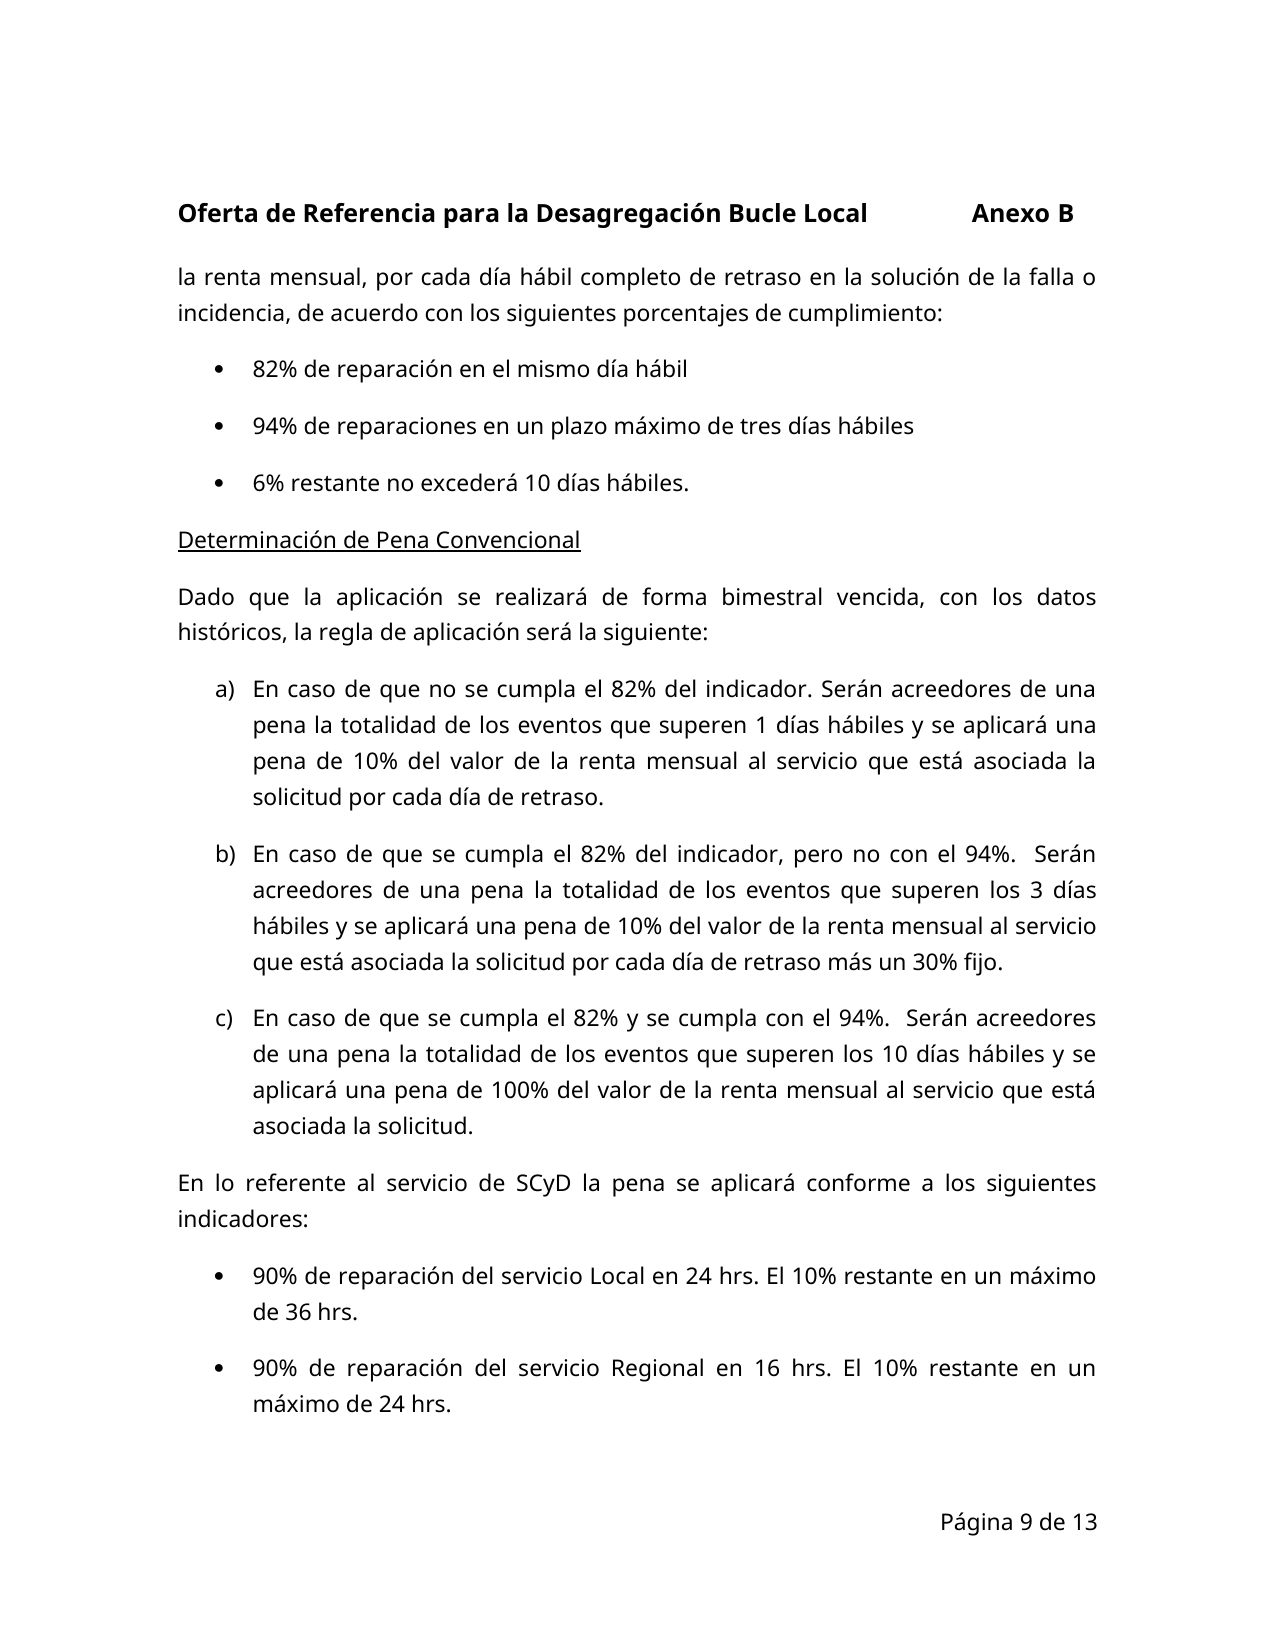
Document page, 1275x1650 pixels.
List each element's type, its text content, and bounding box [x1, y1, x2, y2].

list 94% de reparaciones en un plazo máximo de tres días hábiles [215, 410, 1098, 441]
list 82% de reparación en el mismo día hábil [215, 353, 1098, 384]
text Dado que la aplicación se realizará de forma bimestral vencida, con los datos históricos, la regla de aplicación será la siguiente: [177, 580, 1098, 648]
list En caso de que se cumpla el 82% y se cumpla con el 94%. Serán acreedores de una pena la totalidad de los eventos que superen los 10 días hábiles y se aplicará una pena de 100% del valor de la renta mensual al servicio que está asociada la solicitud. [215, 1002, 1098, 1141]
list 6% restante no excederá 10 días hábiles. [215, 467, 1098, 498]
list En caso de que no se cumpla el 82% del indicador. Serán acreedores de una pena la totalidad de los eventos que superen 1 días hábiles y se aplicará una pena de 10% del valor de la renta mensual al servicio que está asociada la solicitud por cada día de retraso. [215, 673, 1098, 812]
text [177, 261, 1098, 328]
list 90% de reparación del servicio Regional en 16 hrs. El 10% restante en un máximo de 24 hrs. [215, 1352, 1098, 1419]
text En lo referente al servicio de SCyD la pena se aplicará conforme a los siguientes indicadores: [177, 1167, 1098, 1234]
list 90% de reparación del servicio Local en 24 hrs. El 10% restante en un máximo de 36 hrs. [215, 1259, 1098, 1327]
text Determinación de Pena Convencional [177, 524, 1098, 555]
list En caso de que se cumpla el 82% del indicador, pero no con el 94%. Serán acreedores de una pena la totalidad de los eventos que superen los 3 días hábiles y se aplicará una pena de 10% del valor de la renta mensual al servicio que está asociada la solicitud por cada día de retraso más un 30% fijo. [215, 838, 1098, 977]
